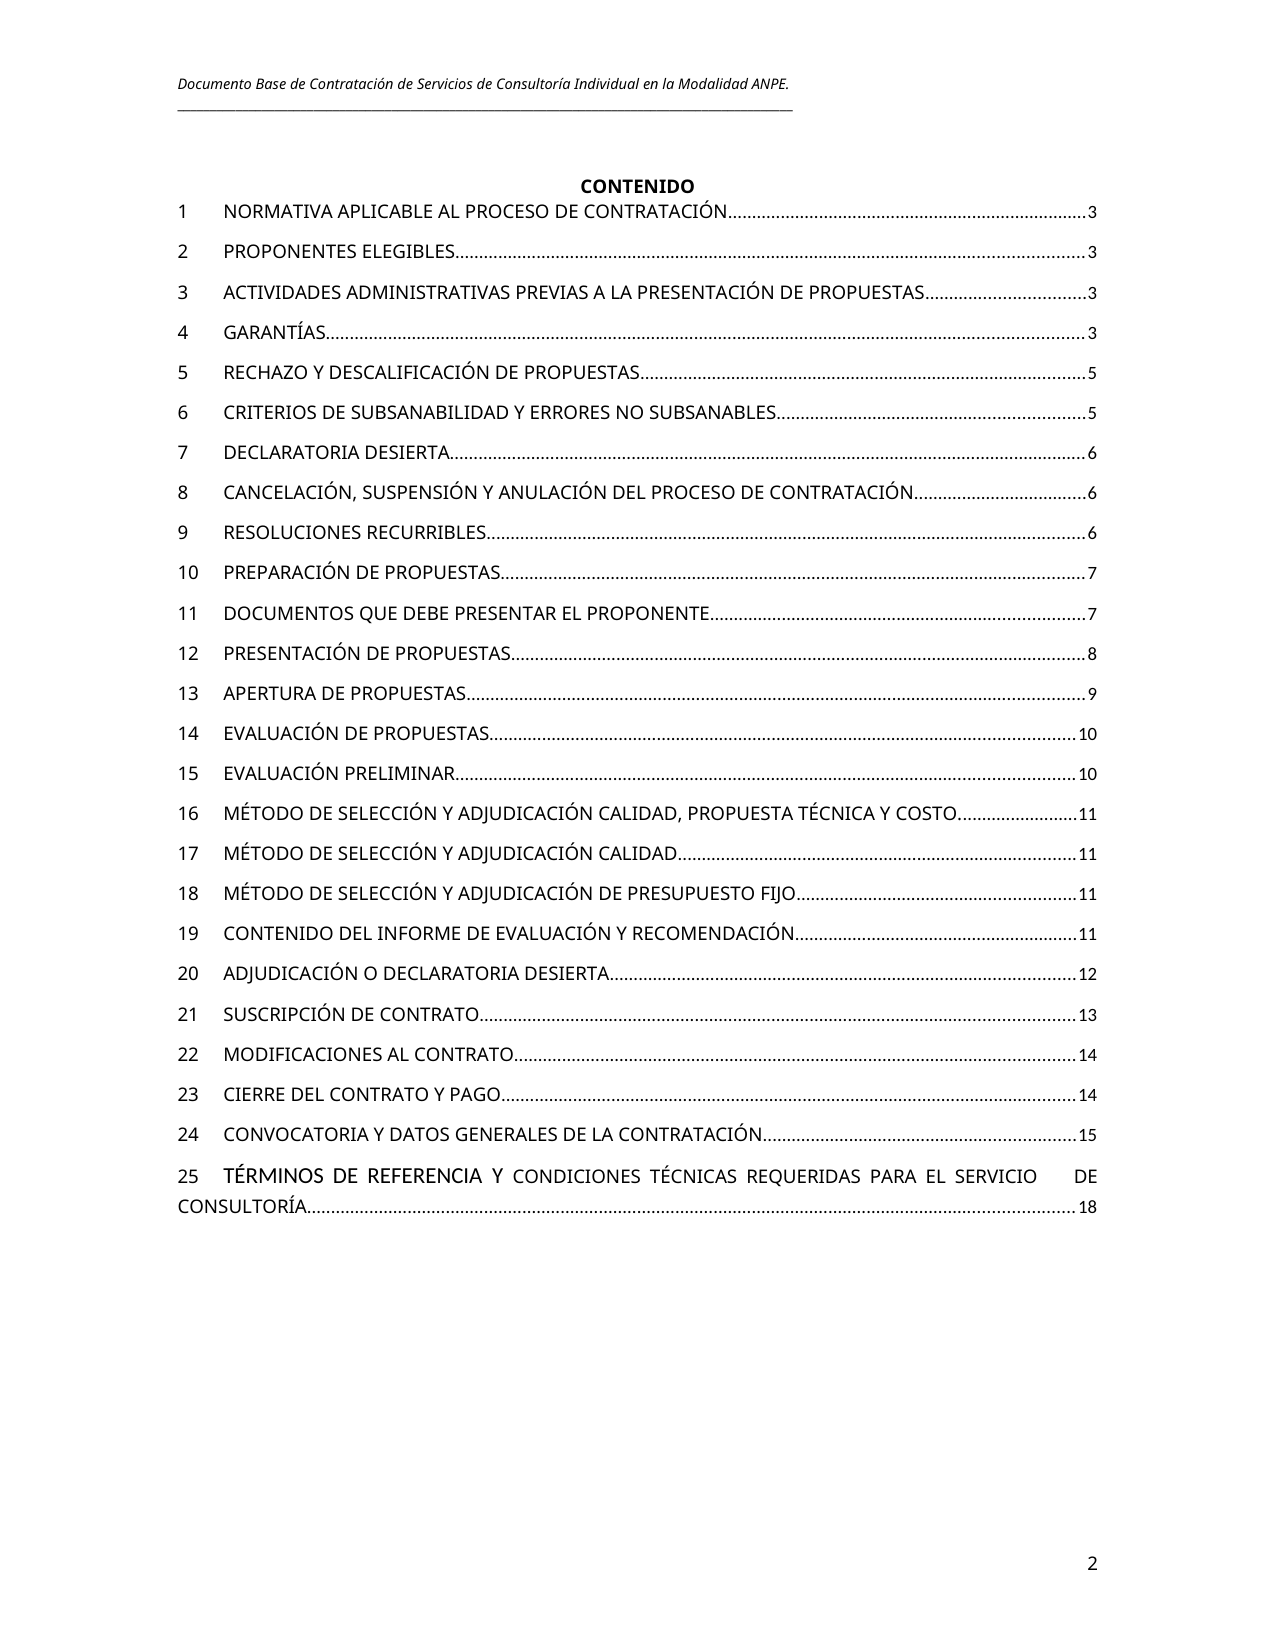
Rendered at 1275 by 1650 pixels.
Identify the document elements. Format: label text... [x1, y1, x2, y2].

text 22 MODIFICACIONES AL CONTRATO 14 [177, 1041, 1098, 1066]
text 7 DECLARATORIA DESIERTA 6 [177, 439, 1098, 465]
text 15 EVALUACIÓN PRELIMINAR 10 [177, 760, 1098, 786]
text 9 RESOLUCIONES RECURRIBLES 6 [177, 519, 1098, 545]
text 18 MÉTODO DE SELECCIÓN Y ADJUDICACIÓN DE PRESUPUESTO FIJO 11 [177, 881, 1098, 906]
text 8 CANCELACIÓN, SUSPENSIÓN Y ANULACIÓN DEL PROCESO DE CONTRATACIÓN 6 [177, 479, 1098, 505]
text 11 DOCUMENTOS QUE DEBE PRESENTAR EL PROPONENTE 7 [177, 600, 1098, 625]
text 2 PROPONENTES ELEGIBLES 3 [177, 239, 1098, 264]
text CONTENIDO [177, 173, 1098, 199]
text 13 APERTURA DE PROPUESTAS 9 [177, 680, 1098, 706]
text 3 ACTIVIDADES ADMINISTRATIVAS PREVIAS A LA PRESENTACIÓN DE PROPUESTAS 3 [177, 279, 1098, 304]
text 24 CONVOCATORIA Y DATOS GENERALES DE LA CONTRATACIÓN 15 [177, 1121, 1098, 1147]
text 23 CIERRE DEL CONTRATO Y PAGO 14 [177, 1081, 1098, 1107]
text 12 PRESENTACIÓN DE PROPUESTAS 8 [177, 640, 1098, 665]
text 16 MÉTODO DE SELECCIÓN Y ADJUDICACIÓN CALIDAD, PROPUESTA TÉCNICA Y COSTO. 11 [177, 800, 1098, 826]
text 20 ADJUDICACIÓN O DECLARATORIA DESIERTA 12 [177, 961, 1098, 986]
text 1 NORMATIVA APLICABLE AL PROCESO DE CONTRATACIÓN 3 [177, 199, 1098, 224]
text 5 RECHAZO Y DESCALIFICACIÓN DE PROPUESTAS 5 [177, 359, 1098, 385]
text 14 EVALUACIÓN DE PROPUESTAS 10 [177, 720, 1098, 746]
text 19 CONTENIDO DEL INFORME DE EVALUACIÓN Y RECOMENDACIÓN 11 [177, 921, 1098, 946]
text 6 CRITERIOS DE SUBSANABILIDAD Y ERRORES NO SUBSANABLES 5 [177, 399, 1098, 425]
text 10 PREPARACIÓN DE PROPUESTAS 7 [177, 560, 1098, 585]
text 4 GARANTÍAS 3 [177, 319, 1098, 344]
text 21 SUSCRIPCIÓN DE CONTRATO 13 [177, 1001, 1098, 1026]
text 17 MÉTODO DE SELECCIÓN Y ADJUDICACIÓN CALIDAD 11 [177, 840, 1098, 866]
text 25 TÉRMINOS DE REFERENCIA Y CONDICIONES TÉCNICAS REQUERIDAS PARA EL SERVICIO DE CONSULTORÍA 18 [177, 1161, 1098, 1218]
